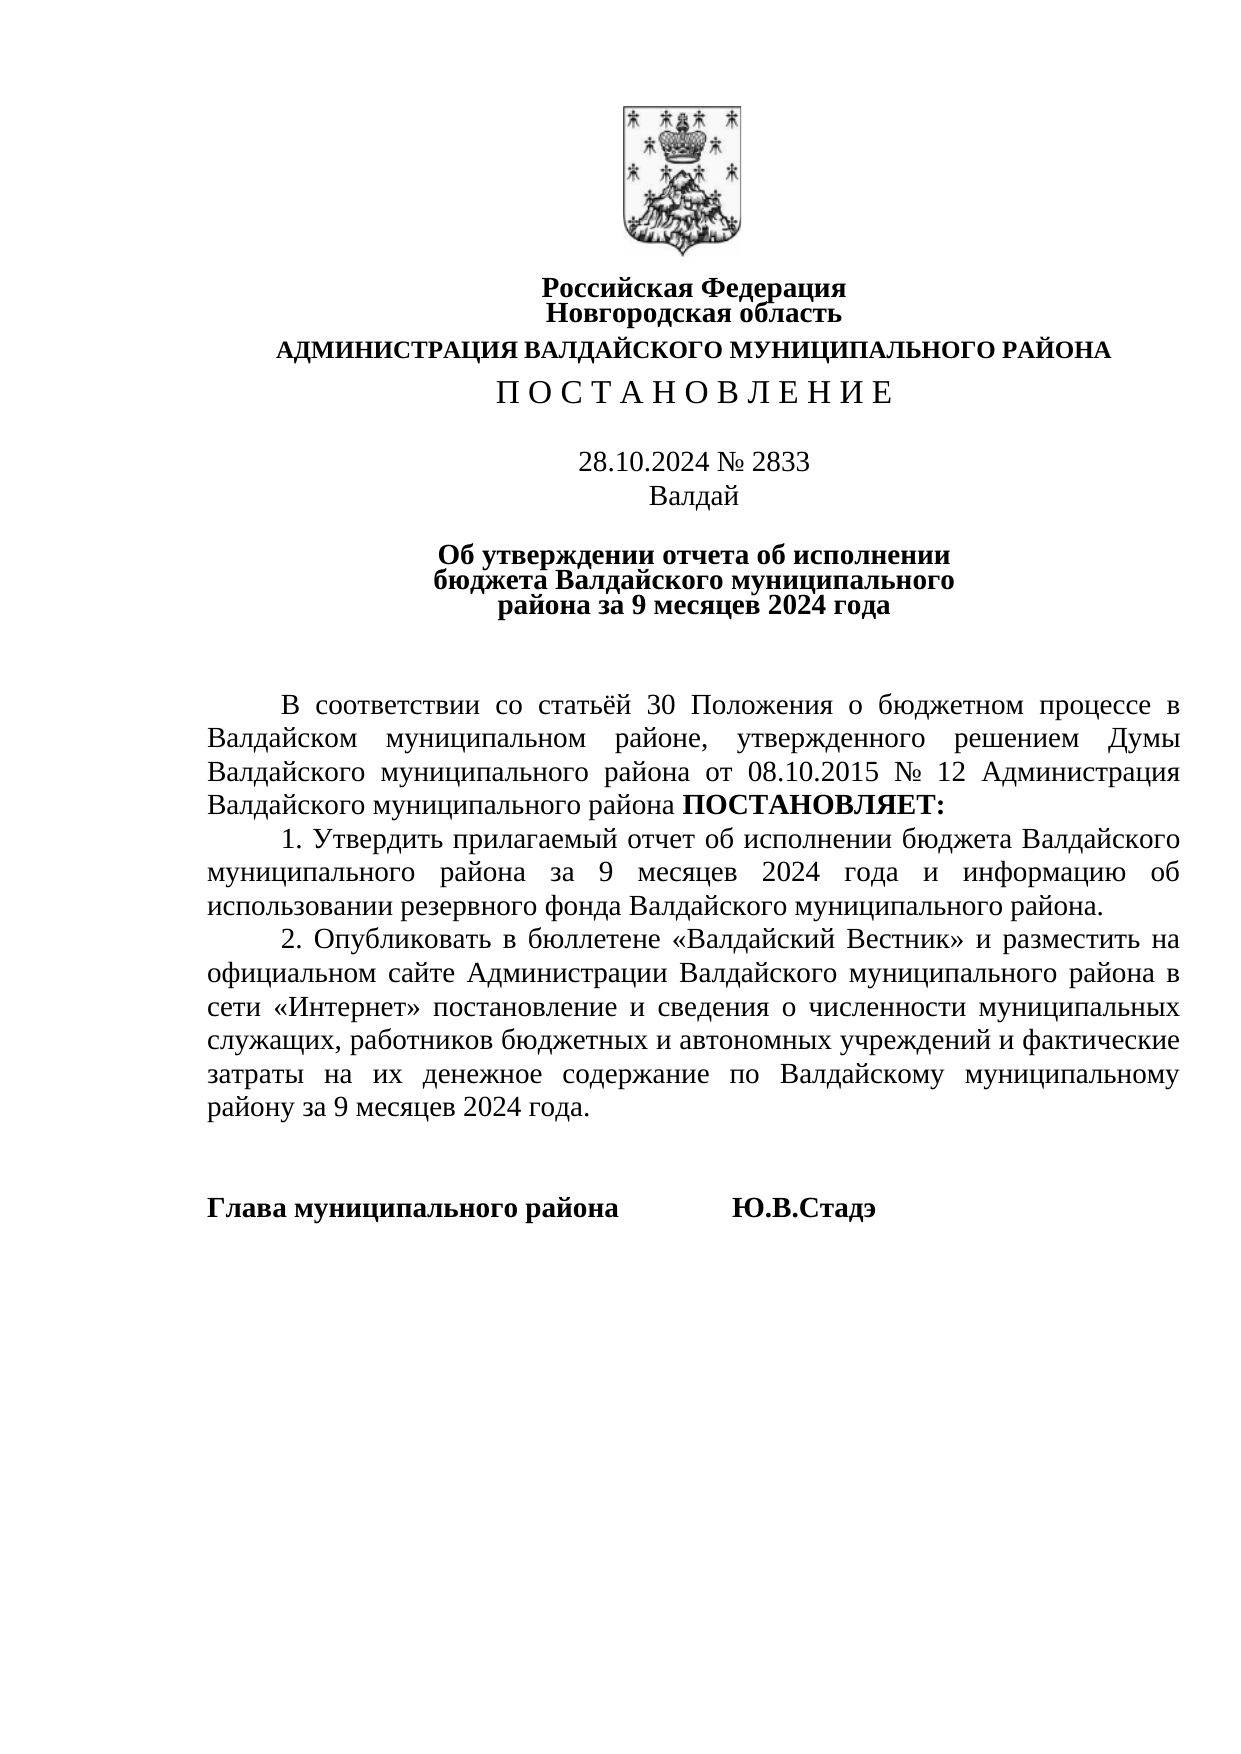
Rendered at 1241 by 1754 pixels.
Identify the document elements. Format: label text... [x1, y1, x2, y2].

title бюджета Валдайского муниципального [207, 570, 1181, 595]
text Глава муниципального района Ю.В.Стадэ [207, 1190, 1181, 1223]
subtitle П О С Т А Н О В Л Е Н И Е [207, 373, 1181, 411]
title района за 9 месяцев 2024 года [207, 595, 1181, 620]
title Об утверждении отчета об исполнении [207, 545, 1181, 570]
text В соответствии со статьёй 30 Положения о бюджетном процессе в Валдайском муниципальном районе, утвержденного решением Думы Валдайского муниципального района от 08.10.2015 № 12 Администрация Валдайского муниципального района ПОСТАНОВЛЯЕТ: [207, 687, 1181, 821]
subtitle АДМИНИСТРАЦИЯ ВАЛДАЙСКОГО МУНИЦИПАЛЬНОГО РАЙОНА [207, 336, 1181, 364]
text Валдай [207, 478, 1181, 511]
text 1. Утвердить прилагаемый отчет об исполнении бюджета Валдайского муниципального района за 9 месяцев 2024 года и информацию об использовании резервного фонда Валдайского муниципального района. [207, 821, 1181, 922]
text 2. Опубликовать в бюллетене «Валдайский Вестник» и разместить на официальном сайте Администрации Валдайского муниципального района в сети «Интернет» постановление и сведения о численности муниципальных служащих, работников бюджетных и автономных учреждений и фактические затраты на их денежное содержание по Валдайскому муниципальному району за 9 месяцев 2024 года. [207, 922, 1181, 1123]
text Российская Федерация [207, 106, 1181, 302]
subtitle Новгородская область [207, 302, 1181, 327]
text 28.10.2024 № 2833 [207, 444, 1181, 478]
